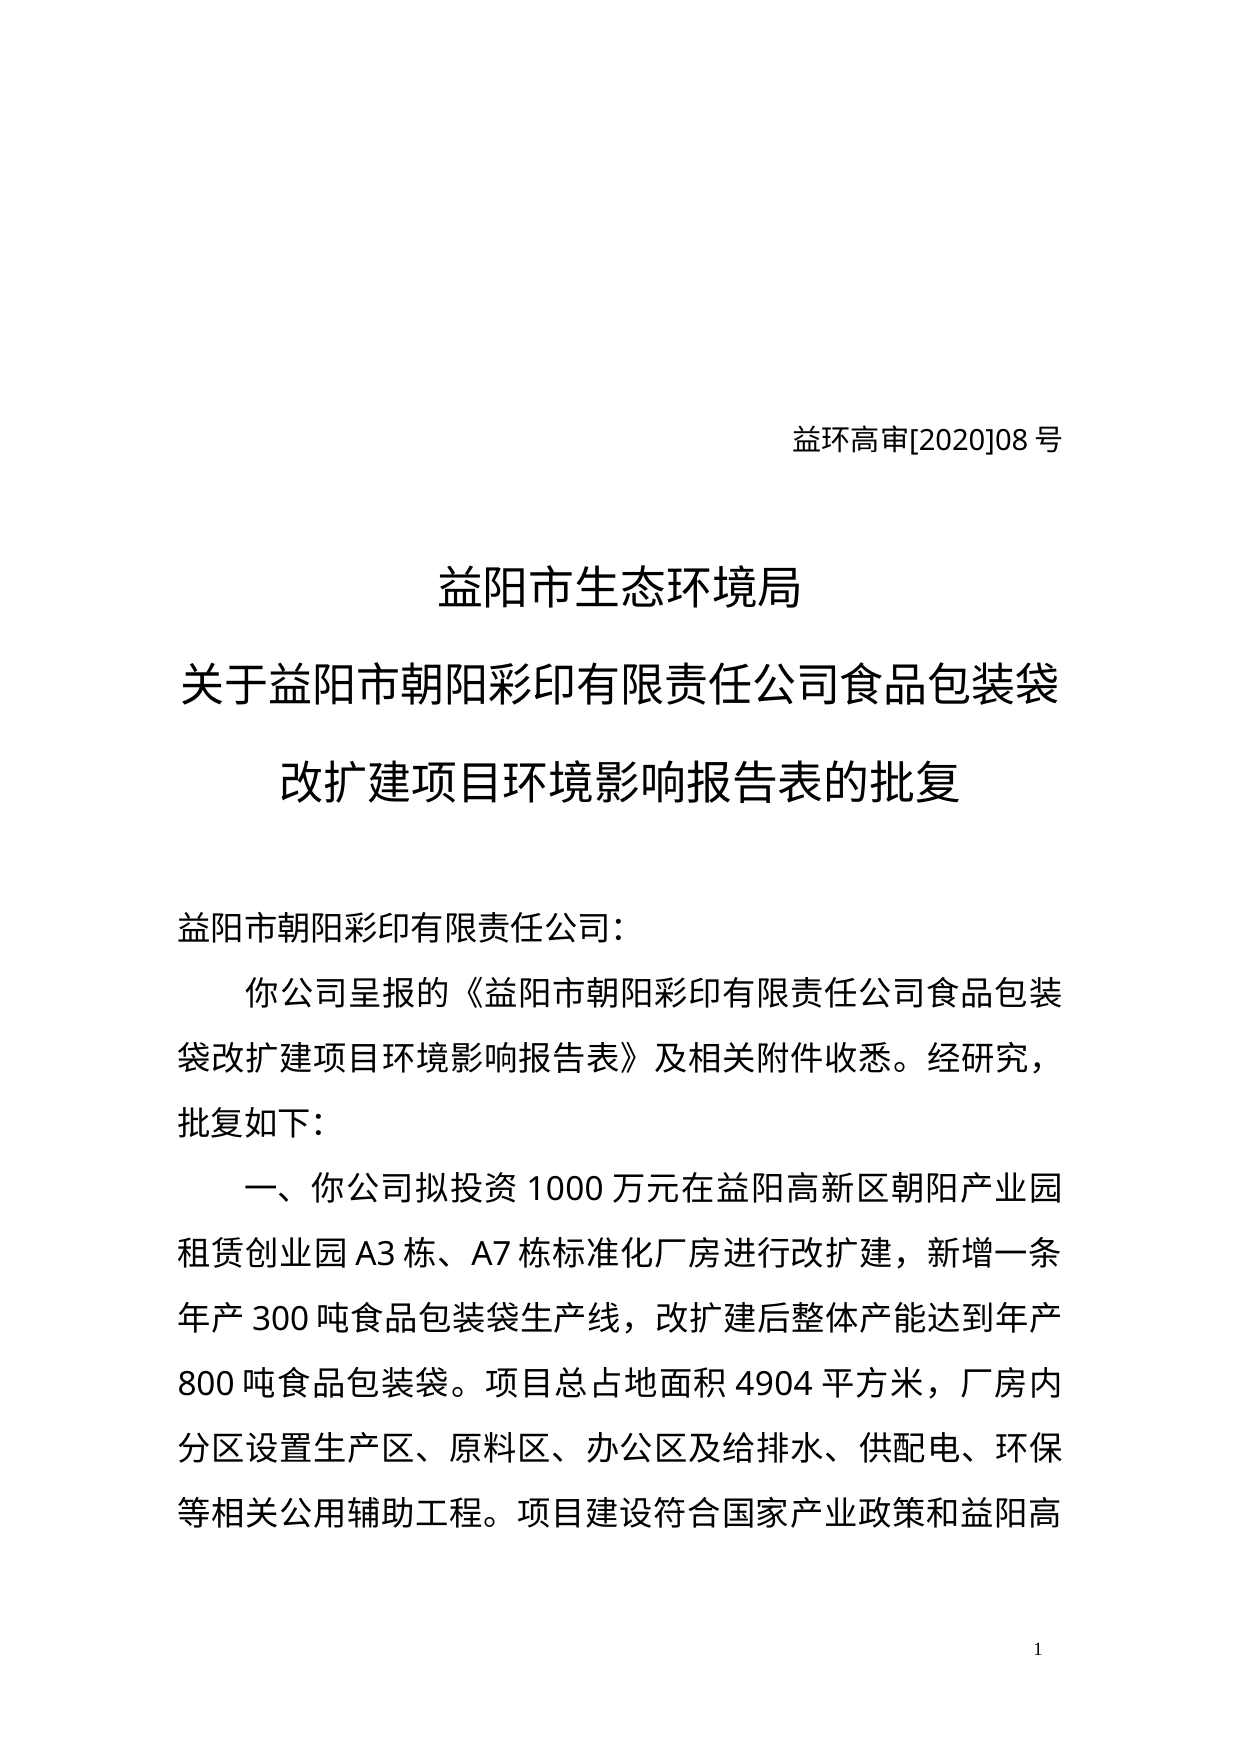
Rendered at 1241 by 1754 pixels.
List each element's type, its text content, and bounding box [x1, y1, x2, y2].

text 益阳市朝阳彩印有限责任公司： [177, 893, 1063, 958]
text 你公司呈报的《益阳市朝阳彩印有限责任公司食品包装袋改扩建项目环境影响报告表》及相关附件收悉。经研究，批复如下： [177, 958, 1063, 1153]
text 关于益阳市朝阳彩印有限责任公司食品包装袋改扩建项目环境影响报告表的批复 [177, 633, 1063, 828]
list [177, 1153, 1063, 1543]
text 益阳市生态环境局 [177, 536, 1063, 633]
text 益环高审[2020]08号 [177, 406, 1063, 471]
